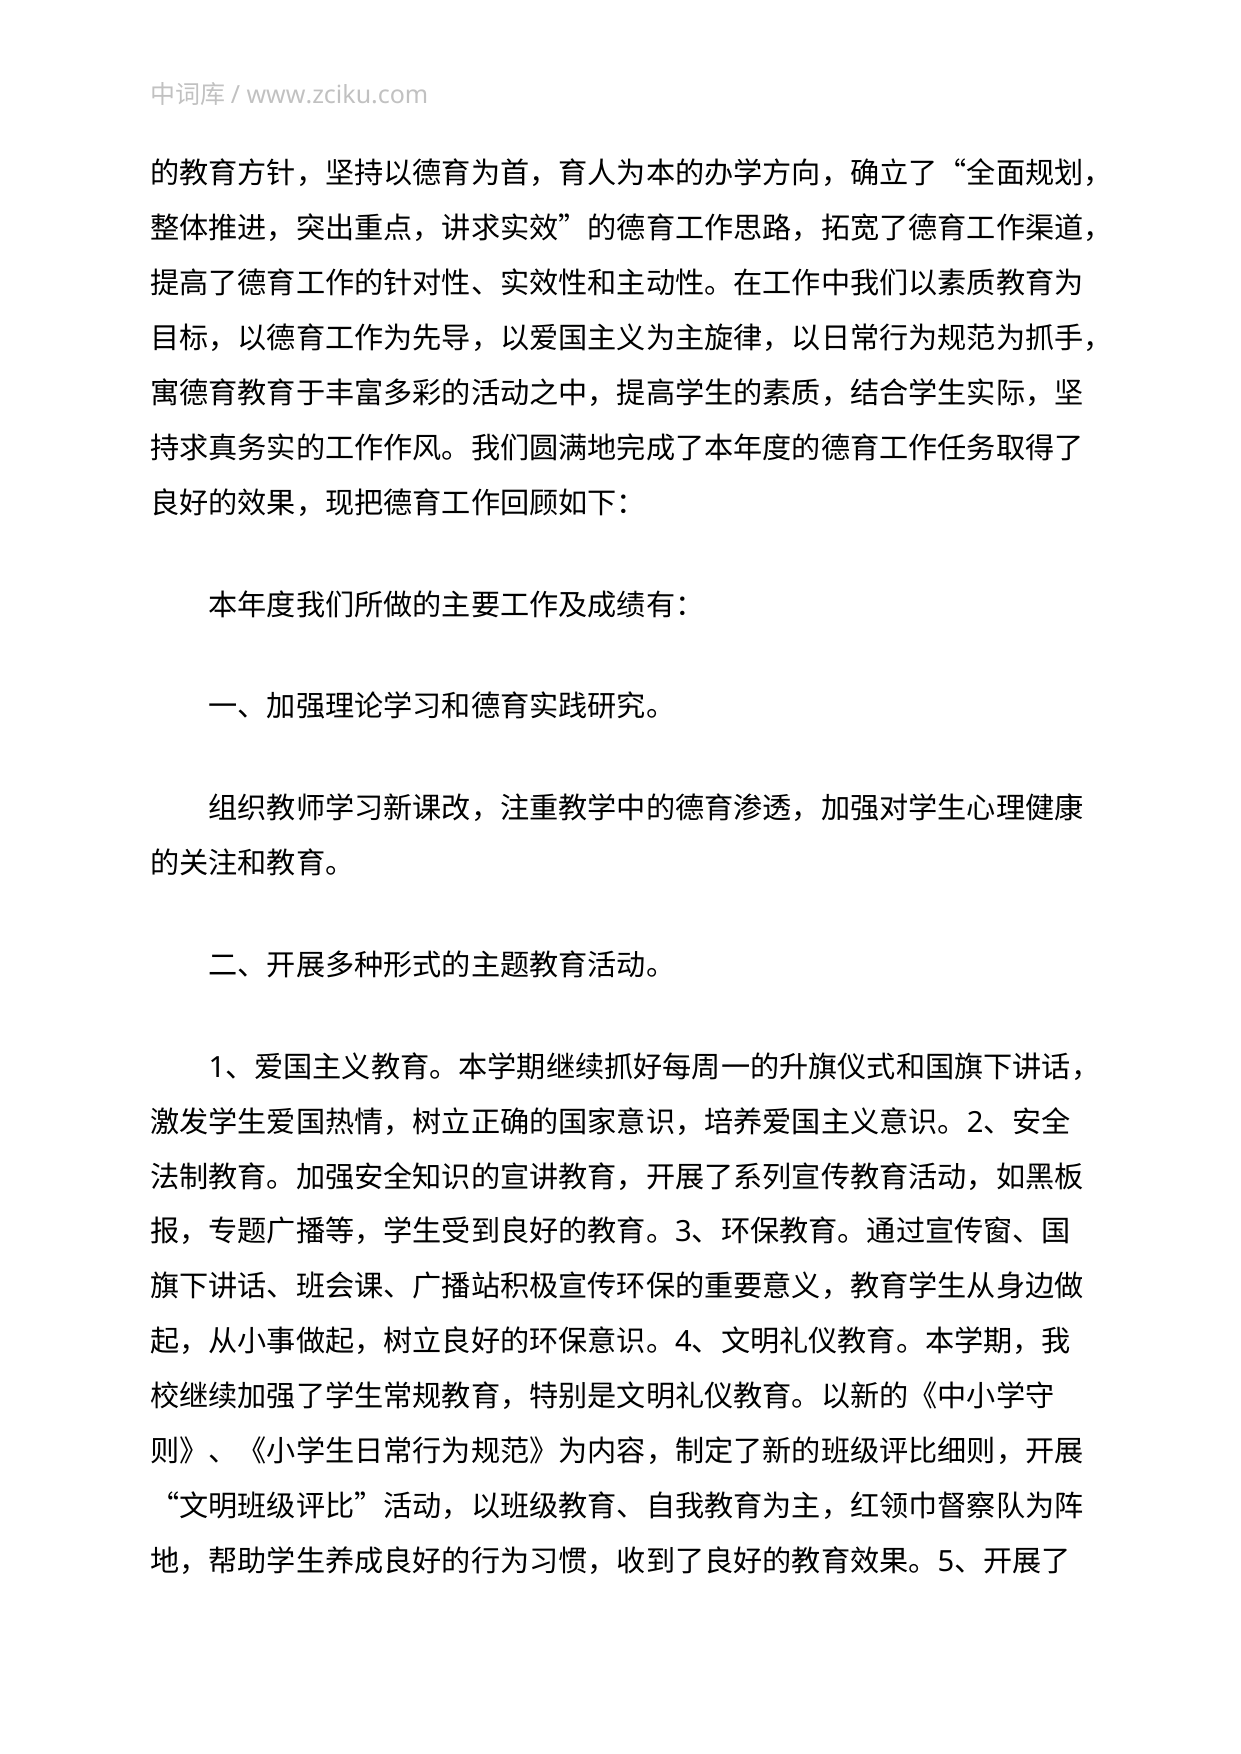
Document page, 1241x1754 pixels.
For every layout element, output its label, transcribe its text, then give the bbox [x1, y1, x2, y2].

text 一、加强理论学习和德育实践研究。 [150, 683, 1090, 725]
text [150, 1043, 1090, 1580]
text 组织教师学习新课改，注重教学中的德育渗透，加强对学生心理健康的关注和教育。 [150, 785, 1090, 882]
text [150, 150, 1090, 522]
text 本年度我们所做的主要工作及成绩有： [150, 581, 1090, 623]
text 二、开展多种形式的主题教育活动。 [150, 941, 1090, 984]
